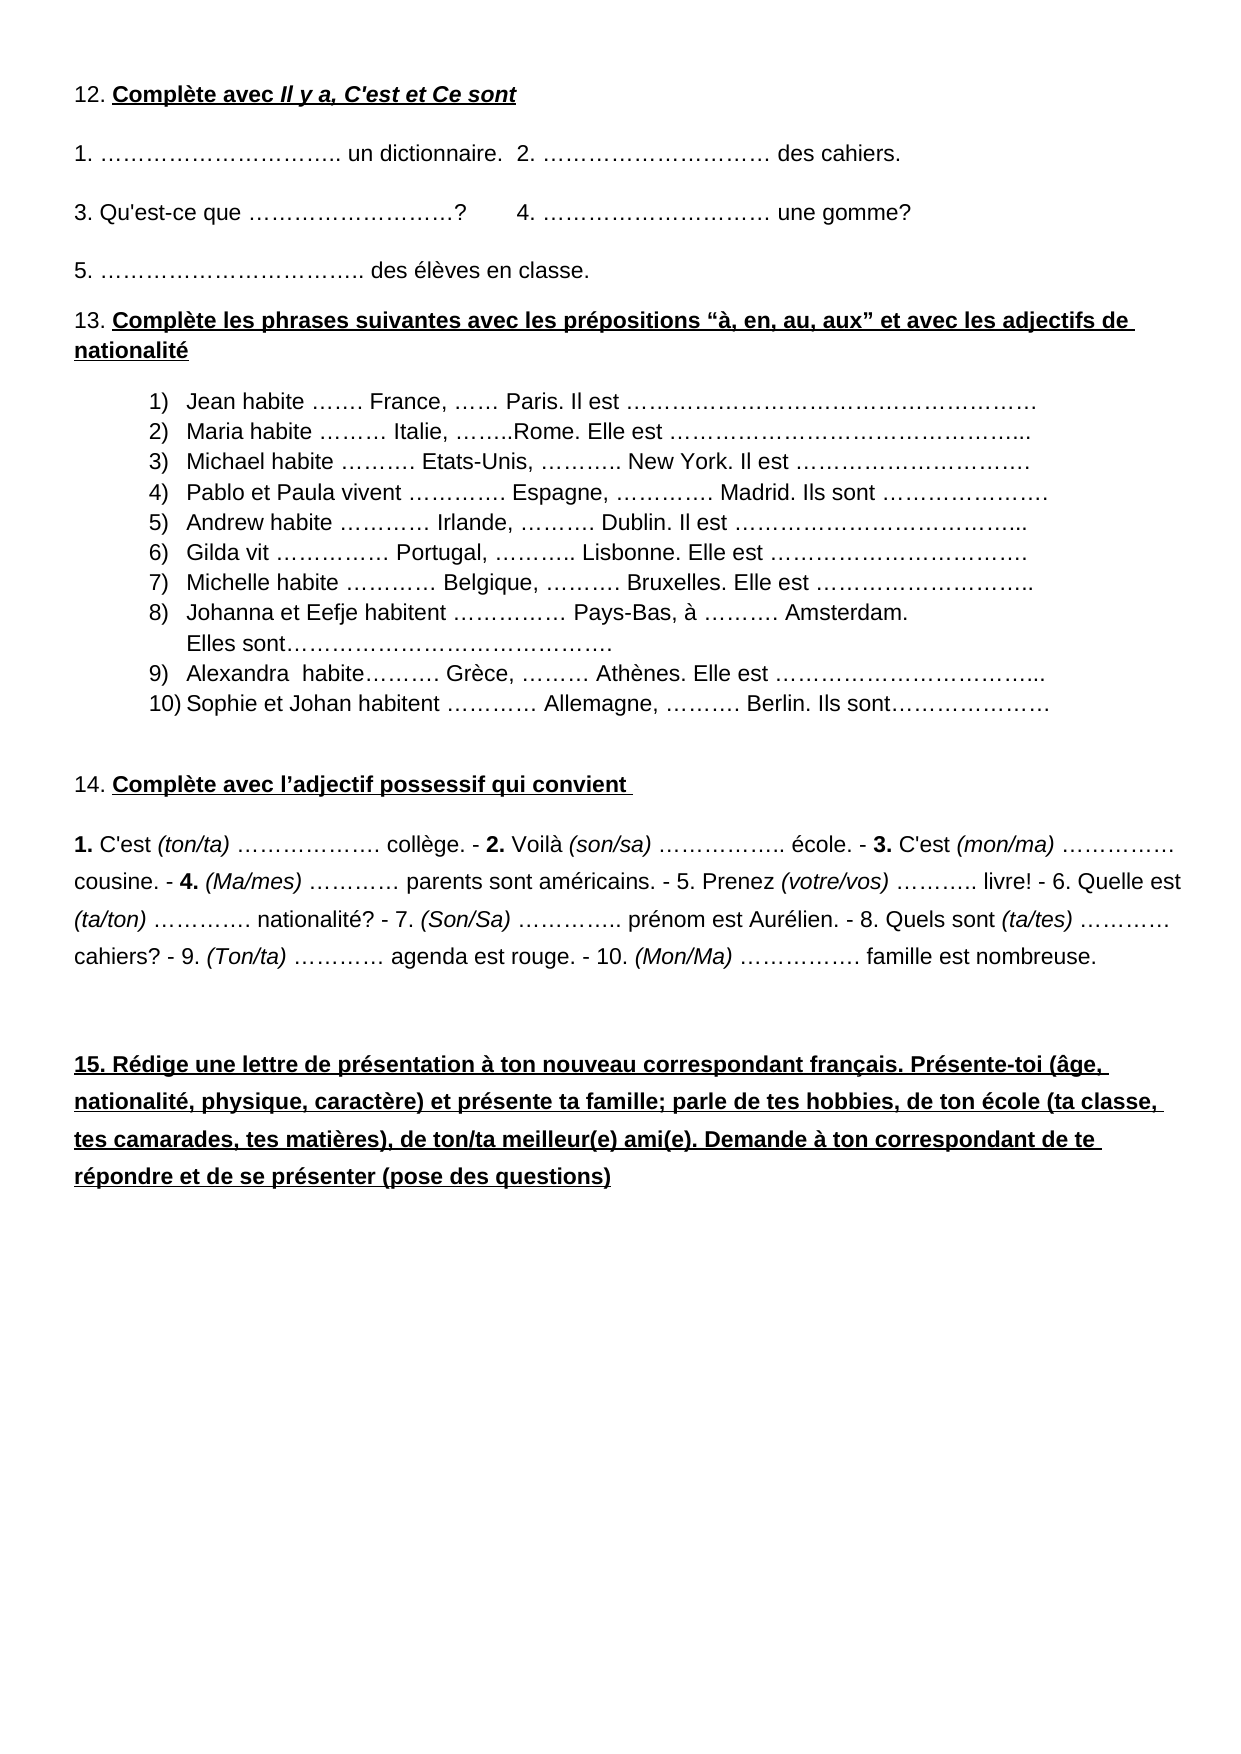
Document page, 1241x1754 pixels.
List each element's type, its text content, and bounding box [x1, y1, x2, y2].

list Elles sont……………………………………. [186, 629, 1181, 656]
text 12. Complète avec Il y a, C'est et Ce sont [74, 81, 1181, 107]
text 3. Qu'est-ce que ………………………? 4. ………………………… une gomme? [74, 190, 1181, 227]
list Michael habite ………. Etats-Unis, ……….. New York. Il est …………………………. [148, 448, 1181, 475]
text 1. C'est (ton/ta) ………………. collège. - 2. Voilà (son/sa) …………….. école. - 3. C'est (mon/ma) …………… cousine. - 4. (Ma/mes) ………… parents sont américains. - 5. Prenez (votre/vos) ……….. livre! - 6. Quelle est (ta/ton) …………. nationalité? - 7. (Son/Sa) ………….. prénom est Aurélien. - 8. Quels sont (ta/tes) ………… cahiers? - 9. (Ton/ta) ………… agenda est rouge. - 10. (Mon/Ma) ……………. famille est nombreuse. [74, 822, 1181, 972]
text 1. ………………………….. un dictionnaire. 2. ………………………… des cahiers. [74, 132, 1181, 169]
list Pablo et Paula vivent …………. Espagne, …………. Madrid. Ils sont …………………. [148, 478, 1181, 505]
list Gilda vit …………… Portugal, ……….. Lisbonne. Elle est ……………………………. [148, 539, 1181, 565]
text 13. Complète les phrases suivantes avec les prépositions “à, en, au, aux” et avec les adjectifs de nationalité [74, 307, 1181, 363]
list Andrew habite ………… Irlande, ………. Dublin. Il est ………………………………... [148, 509, 1181, 535]
list Johanna et Eefje habitent …………… Pays-Bas, à ………. Amsterdam. [148, 599, 1181, 626]
list Michelle habite ………… Belgique, ………. Bruxelles. Elle est ……………………….. [148, 569, 1181, 596]
list Sophie et Johan habitent ………… Allemagne, ………. Berlin. Ils sont………………… [148, 690, 1181, 716]
list Jean habite ……. France, …… Paris. Il est ……………………………………………… [148, 388, 1181, 414]
text 5. …………………………….. des élèves en classe. [74, 248, 1181, 286]
text 15. Rédige une lettre de présentation à ton nouveau correspondant français. Présente-toi (âge, nationalité, physique, caractère) et présente ta famille; parle de tes hobbies, de ton école (ta classe, tes camarades, tes matières), de ton/ta meilleur(e) ami(e). Demande à ton correspondant de te répondre et de se présenter (pose des questions) [74, 1042, 1181, 1192]
list Maria habite ……… Italie, ……..Rome. Elle est ………………………………………... [148, 418, 1181, 444]
list Alexandra habite………. Grèce, ……… Athènes. Elle est ……………………………... [148, 660, 1181, 686]
text 14. Complète avec l’adjectif possessif qui convient [74, 771, 1181, 798]
